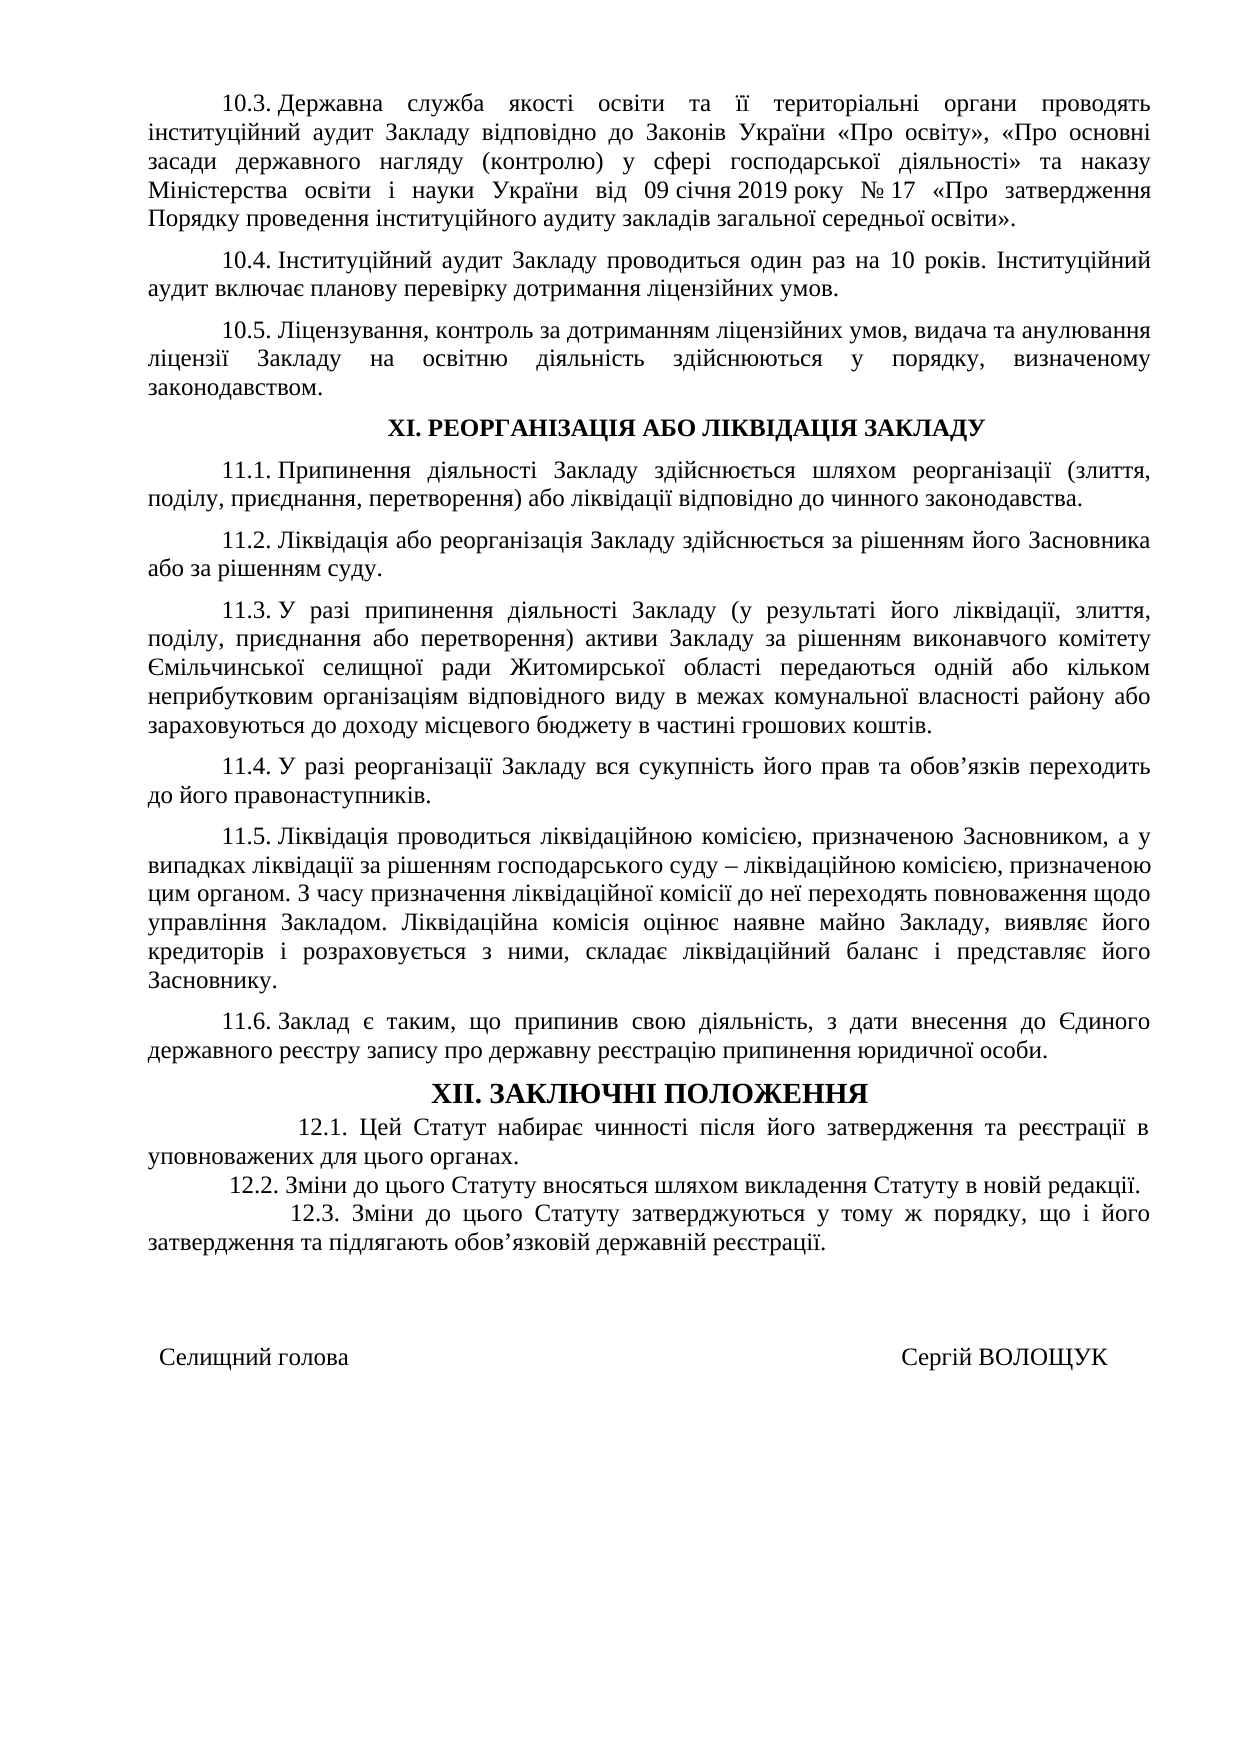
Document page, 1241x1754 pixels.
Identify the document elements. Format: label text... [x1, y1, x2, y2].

table_header Селищний голова [148, 1342, 890, 1371]
text 11.2. Ліквідація або реорганізація Закладу здійснюється за рішенням його Засновника або за рішенням суду. [148, 525, 1152, 582]
text 12.1. Цей Статут набирає чинності після його затвердження та реєстрації в уповноважених для цього органах. [148, 1112, 1152, 1170]
table_header Сергій ВОЛОЩУК [890, 1342, 1153, 1371]
text 11.5. Ліквідація проводиться ліквідаційною комісією, призначеною Засновником, а у випадках ліквідації за рішенням господарського суду – ліквідаційною комісією, призначеною цим органом. З часу призначення ліквідаційної комісії до неї переходять повноваження щодо управління Закладом. Ліквідаційна комісія оцінює наявне майно Закладу, виявляє його кредиторів і розраховується з ними, складає ліквідаційний баланс і представляє його Засновнику. [148, 821, 1152, 993]
text 11.6. Заклад є таким, що припинив свою діяльність, з дати внесення до Єдиного державного реєстру запису про державну реєстрацію припинення юридичної особи. [148, 1006, 1152, 1063]
text 11.4. У разі реорганізації Закладу вся сукупність його прав та обов’язків переходить до його правонаступників. [148, 751, 1152, 808]
text 12.3. Зміни до цього Статуту затверджуються у тому ж порядку, що і його затвердження та підлягають обов’язковій державній реєстрації. [148, 1198, 1152, 1256]
text 11.1. Припинення діяльності Закладу здійснюється шляхом реорганізації (злиття, поділу, приєднання, перетворення) або ліквідації відповідно до чинного законодавства. [148, 455, 1152, 512]
text 12.2. Зміни до цього Статуту вносяться шляхом викладення Статуту в новій редакції. [148, 1170, 1152, 1198]
text 10.5. Ліцензування, контроль за дотриманням ліцензійних умов, видача та анулювання ліцензії Закладу на освітню діяльність здійснюються у порядку, визначеному законодавством. [148, 315, 1152, 401]
text 11.3. У разі припинення діяльності Закладу (у результаті його ліквідації, злиття, поділу, приєднання або перетворення) активи Закладу за рішенням виконавчого комітету Ємільчинської селищної ради Житомирської області передаються одній або кільком неприбутковим організаціям відповідного виду в межах комунальної власності району або зараховуються до доходу місцевого бюджету в частині грошових коштів. [148, 595, 1152, 738]
text 10.3. Державна служба якості освіти та її територіальні органи проводять інституційний аудит Закладу відповідно до Законів України «Про освіту», «Про основні засади державного нагляду (контролю) у сфері господарської діяльності» та наказу Міністерства освіти і науки України від 09 січня 2019 року № 17 «Про затвердження Порядку проведення інституційного аудиту закладів загальної середньої освіти». [148, 88, 1152, 232]
text XII. ЗАКЛЮЧНІ ПОЛОЖЕННЯ [148, 1076, 1152, 1109]
text XІ. РЕОРГАНІЗАЦІЯ АБО ЛІКВІДАЦІЯ ЗАКЛАДУ [148, 413, 1152, 442]
text 10.4. Інституційний аудит Закладу проводиться один раз на 10 років. Інституційний аудит включає планову перевірку дотримання ліцензійних умов. [148, 245, 1152, 302]
